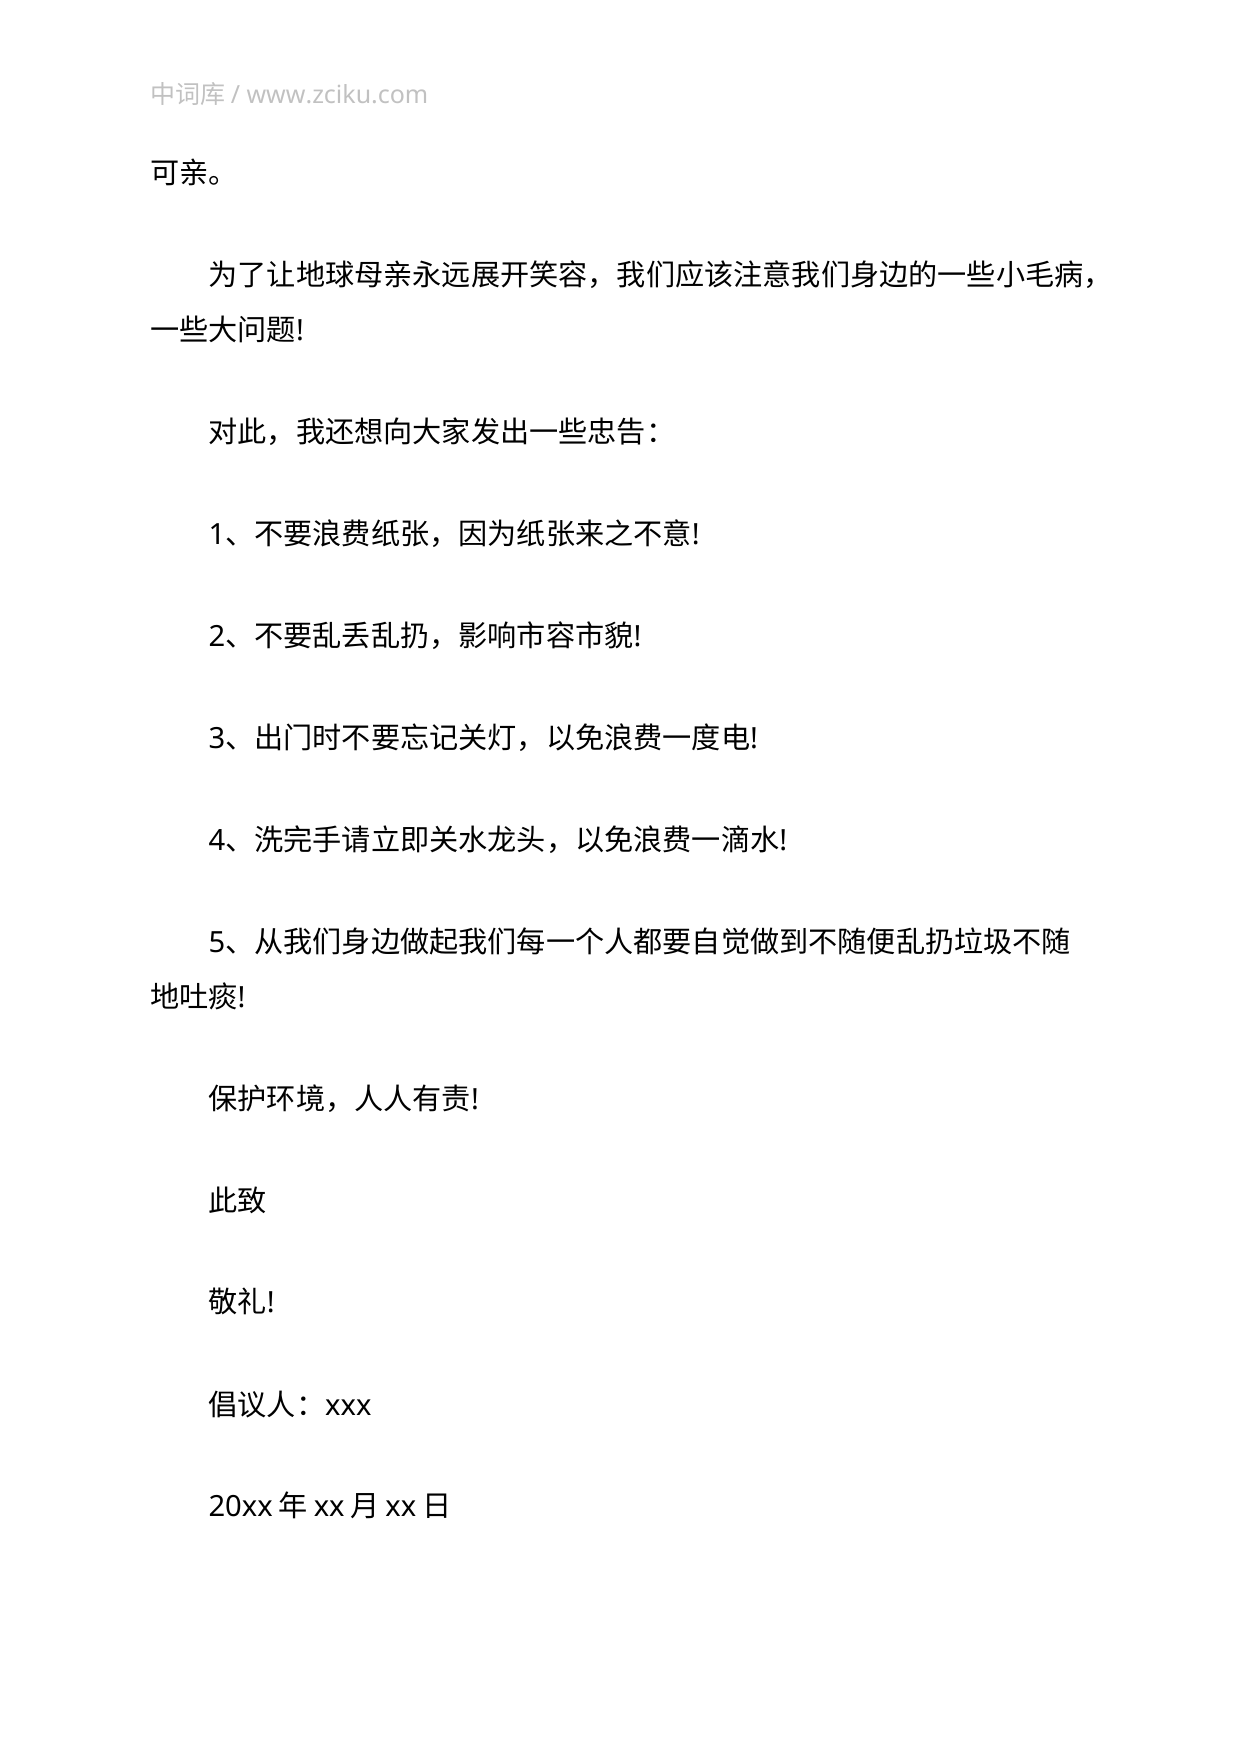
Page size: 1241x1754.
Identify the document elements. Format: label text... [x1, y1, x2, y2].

text 对此，我还想向大家发出一些忠告： [150, 409, 1090, 451]
text 5、从我们身边做起我们每一个人都要自觉做到不随便乱扔垃圾不随地吐痰! [150, 918, 1090, 1016]
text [150, 150, 1090, 192]
text 2、不要乱丢乱扔，影响市容市貌! [150, 612, 1090, 655]
text 1、不要浪费纸张，因为纸张来之不意! [150, 510, 1090, 553]
text 敬礼! [150, 1279, 1090, 1321]
text 倡议人：xxx [150, 1381, 1090, 1423]
text 此致 [150, 1177, 1090, 1219]
text 为了让地球母亲永远展开笑容，我们应该注意我们身边的一些小毛病，一些大问题! [150, 252, 1090, 349]
text 4、洗完手请立即关水龙头，以免浪费一滴水! [150, 816, 1090, 859]
text 20xx年xx月xx日 [150, 1483, 1090, 1525]
text 保护环境，人人有责! [150, 1075, 1090, 1118]
text 3、出门时不要忘记关灯，以免浪费一度电! [150, 714, 1090, 757]
